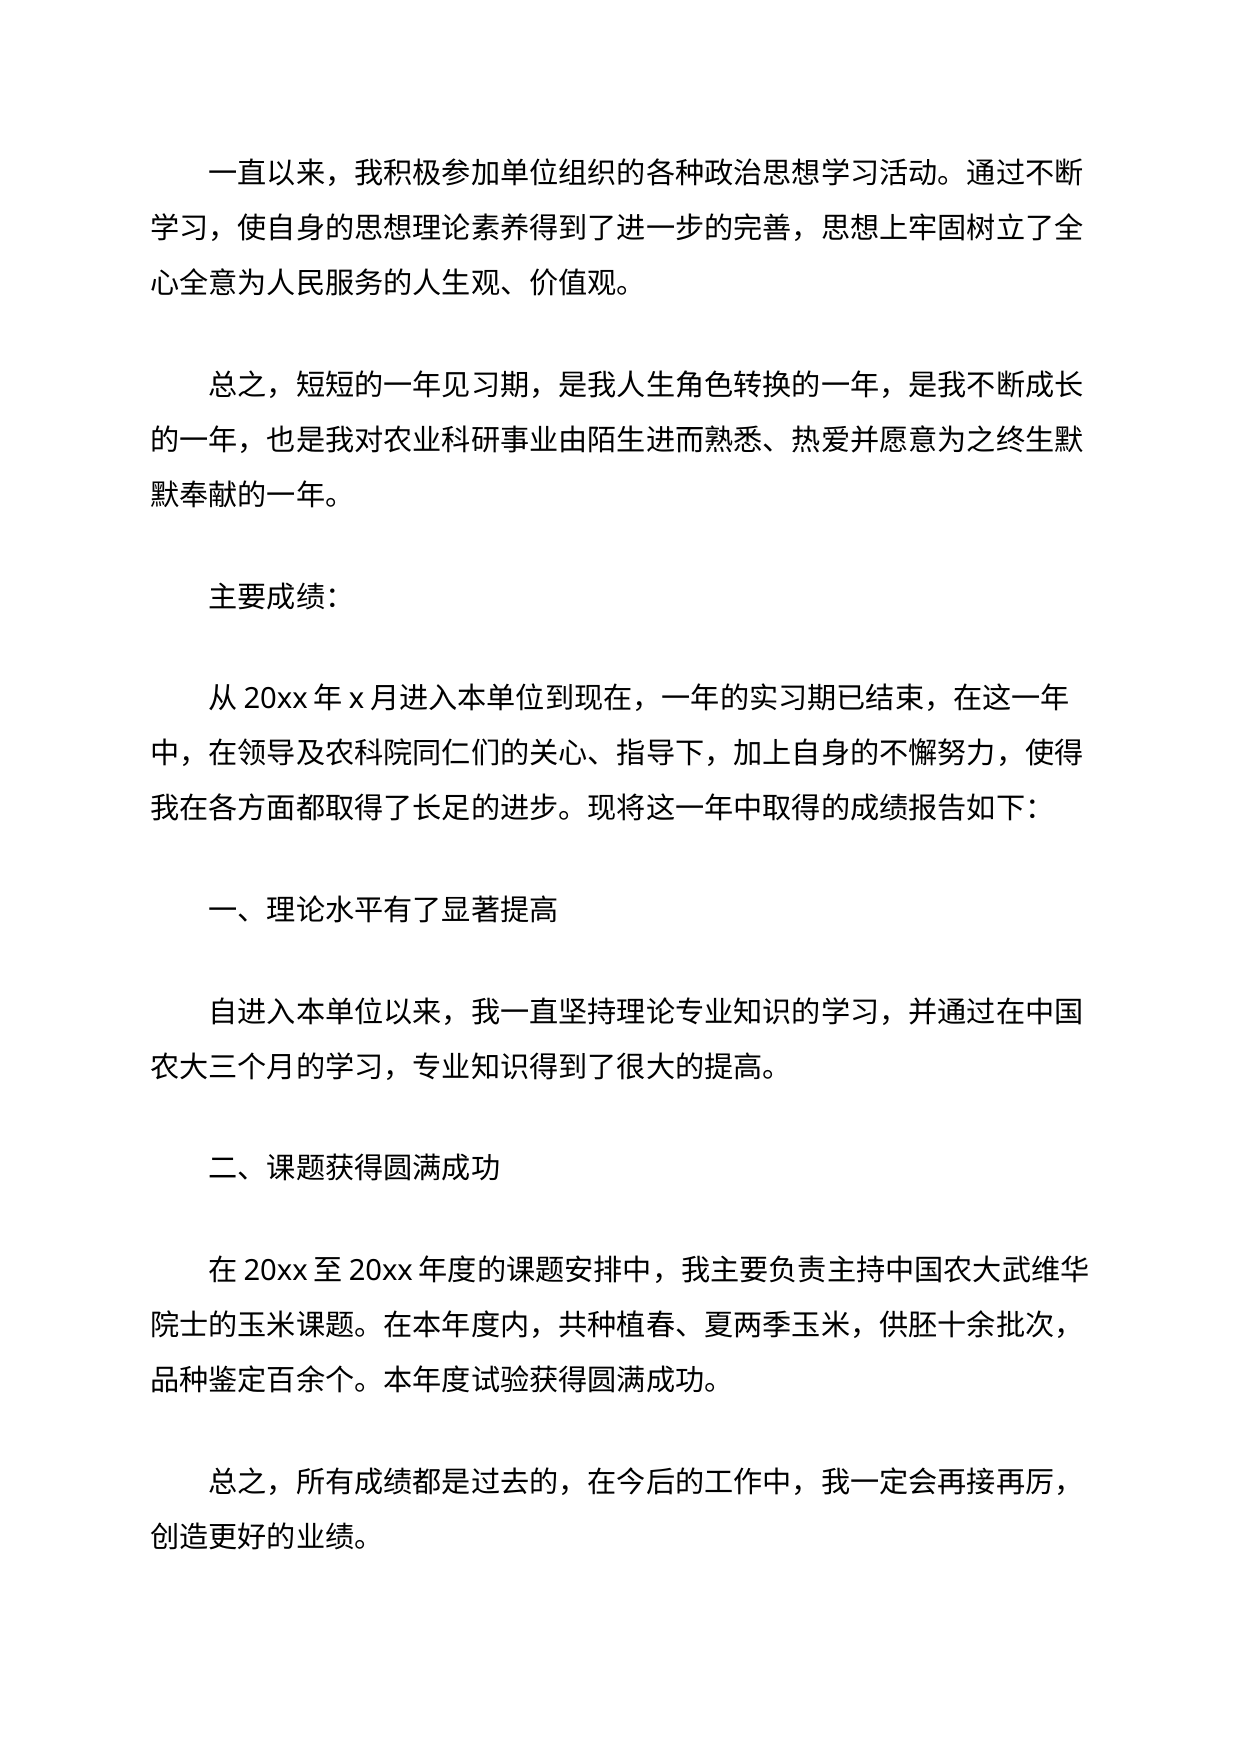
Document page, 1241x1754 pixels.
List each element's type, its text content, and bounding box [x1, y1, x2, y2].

text 一直以来，我积极参加单位组织的各种政治思想学习活动。通过不断学习，使自身的思想理论素养得到了进一步的完善，思想上牢固树立了全心全意为人民服务的人生观、价值观。 [150, 150, 1090, 302]
text 自进入本单位以来，我一直坚持理论专业知识的学习，并通过在中国农大三个月的学习，专业知识得到了很大的提高。 [150, 988, 1090, 1086]
text 总之，短短的一年见习期，是我人生角色转换的一年，是我不断成长的一年，也是我对农业科研事业由陌生进而熟悉、热爱并愿意为之终生默默奉献的一年。 [150, 362, 1090, 514]
text 总之，所有成绩都是过去的，在今后的工作中，我一定会再接再厉，创造更好的业绩。 [150, 1458, 1090, 1556]
text 在20xx至20xx年度的课题安排中，我主要负责主持中国农大武维华院士的玉米课题。在本年度内，共种植春、夏两季玉米，供胚十余批次，品种鉴定百余个。本年度试验获得圆满成功。 [150, 1247, 1090, 1399]
text 主要成绩： [150, 573, 1090, 615]
text 二、课题获得圆满成功 [150, 1145, 1090, 1187]
text 从20xx年x月进入本单位到现在，一年的实习期已结束，在这一年中，在领导及农科院同仁们的关心、指导下，加上自身的不懈努力，使得我在各方面都取得了长足的进步。现将这一年中取得的成绩报告如下： [150, 675, 1090, 827]
text 一、理论水平有了显著提高 [150, 887, 1090, 929]
